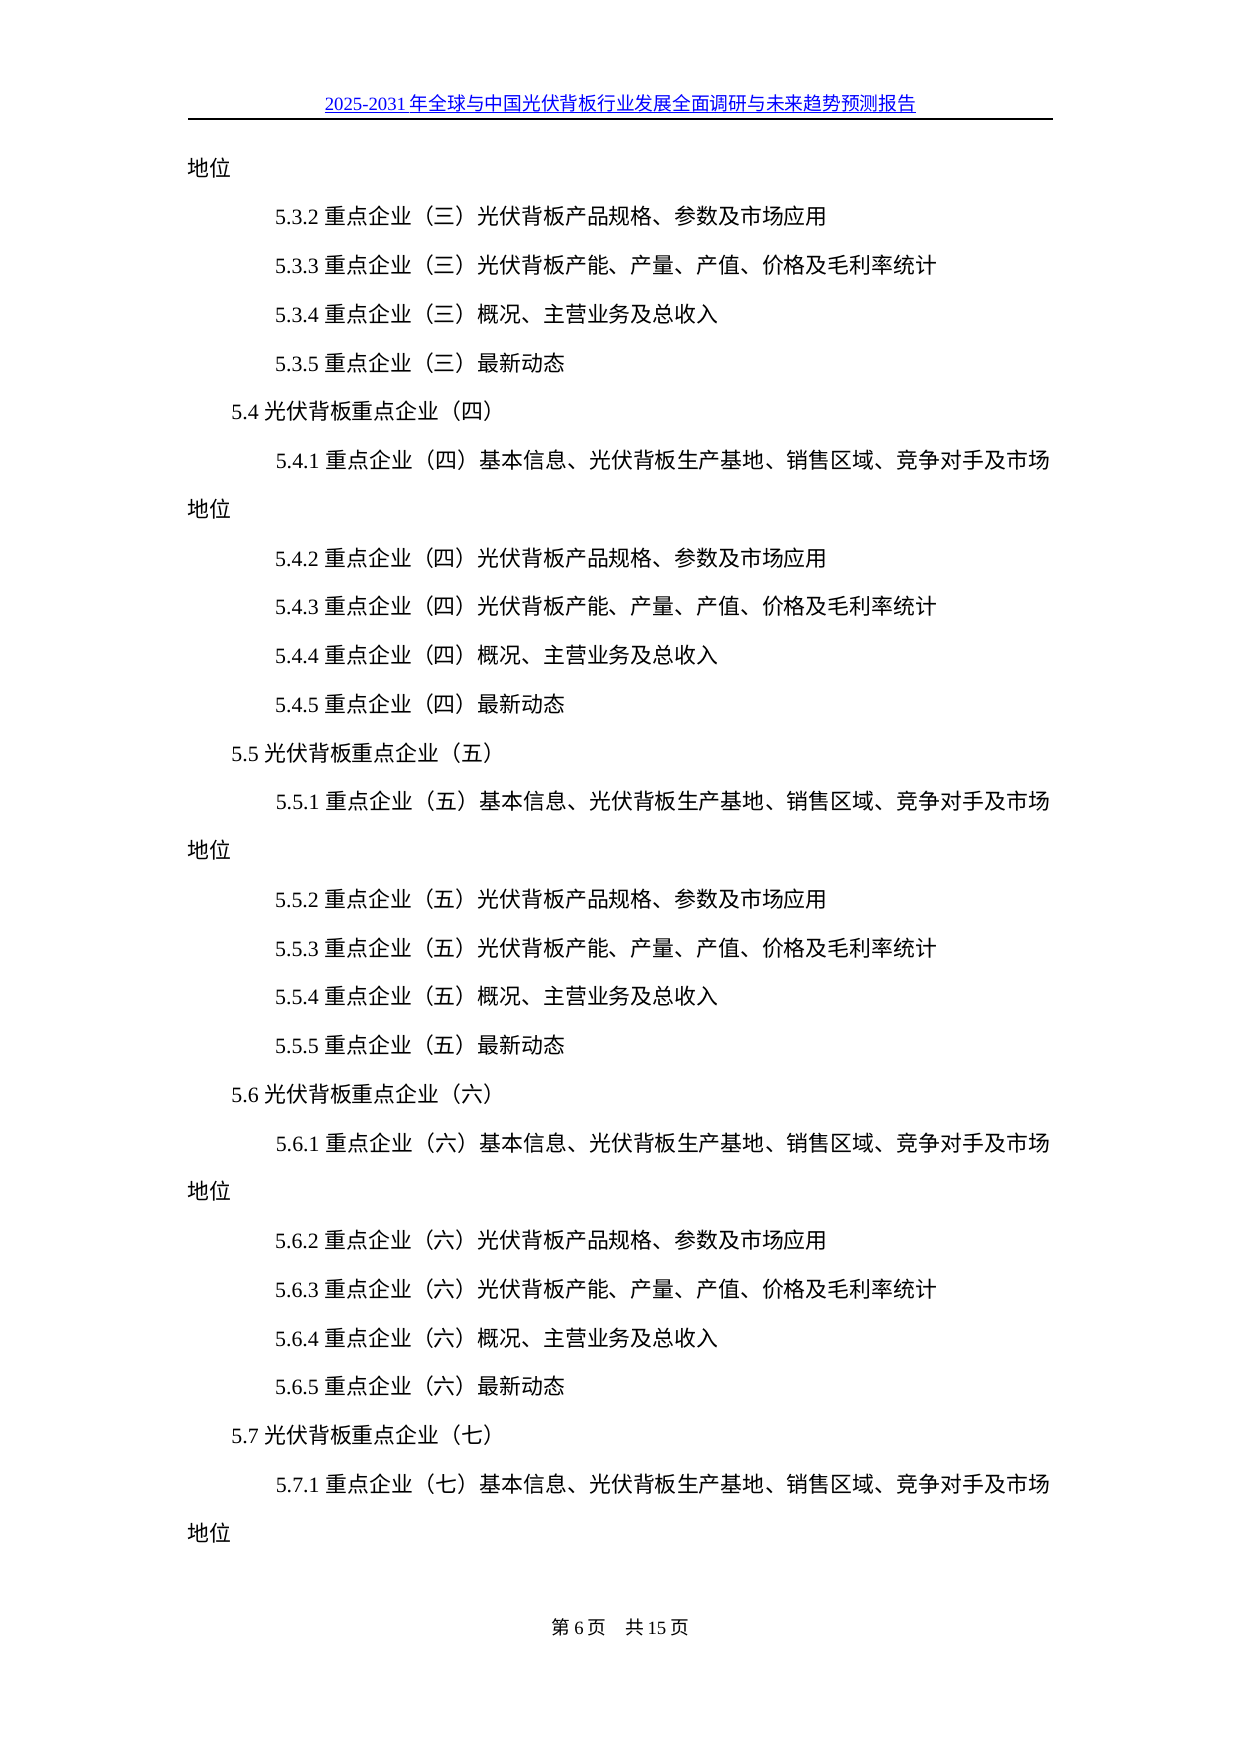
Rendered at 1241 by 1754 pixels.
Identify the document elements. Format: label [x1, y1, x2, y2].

text [187, 150, 1053, 1548]
